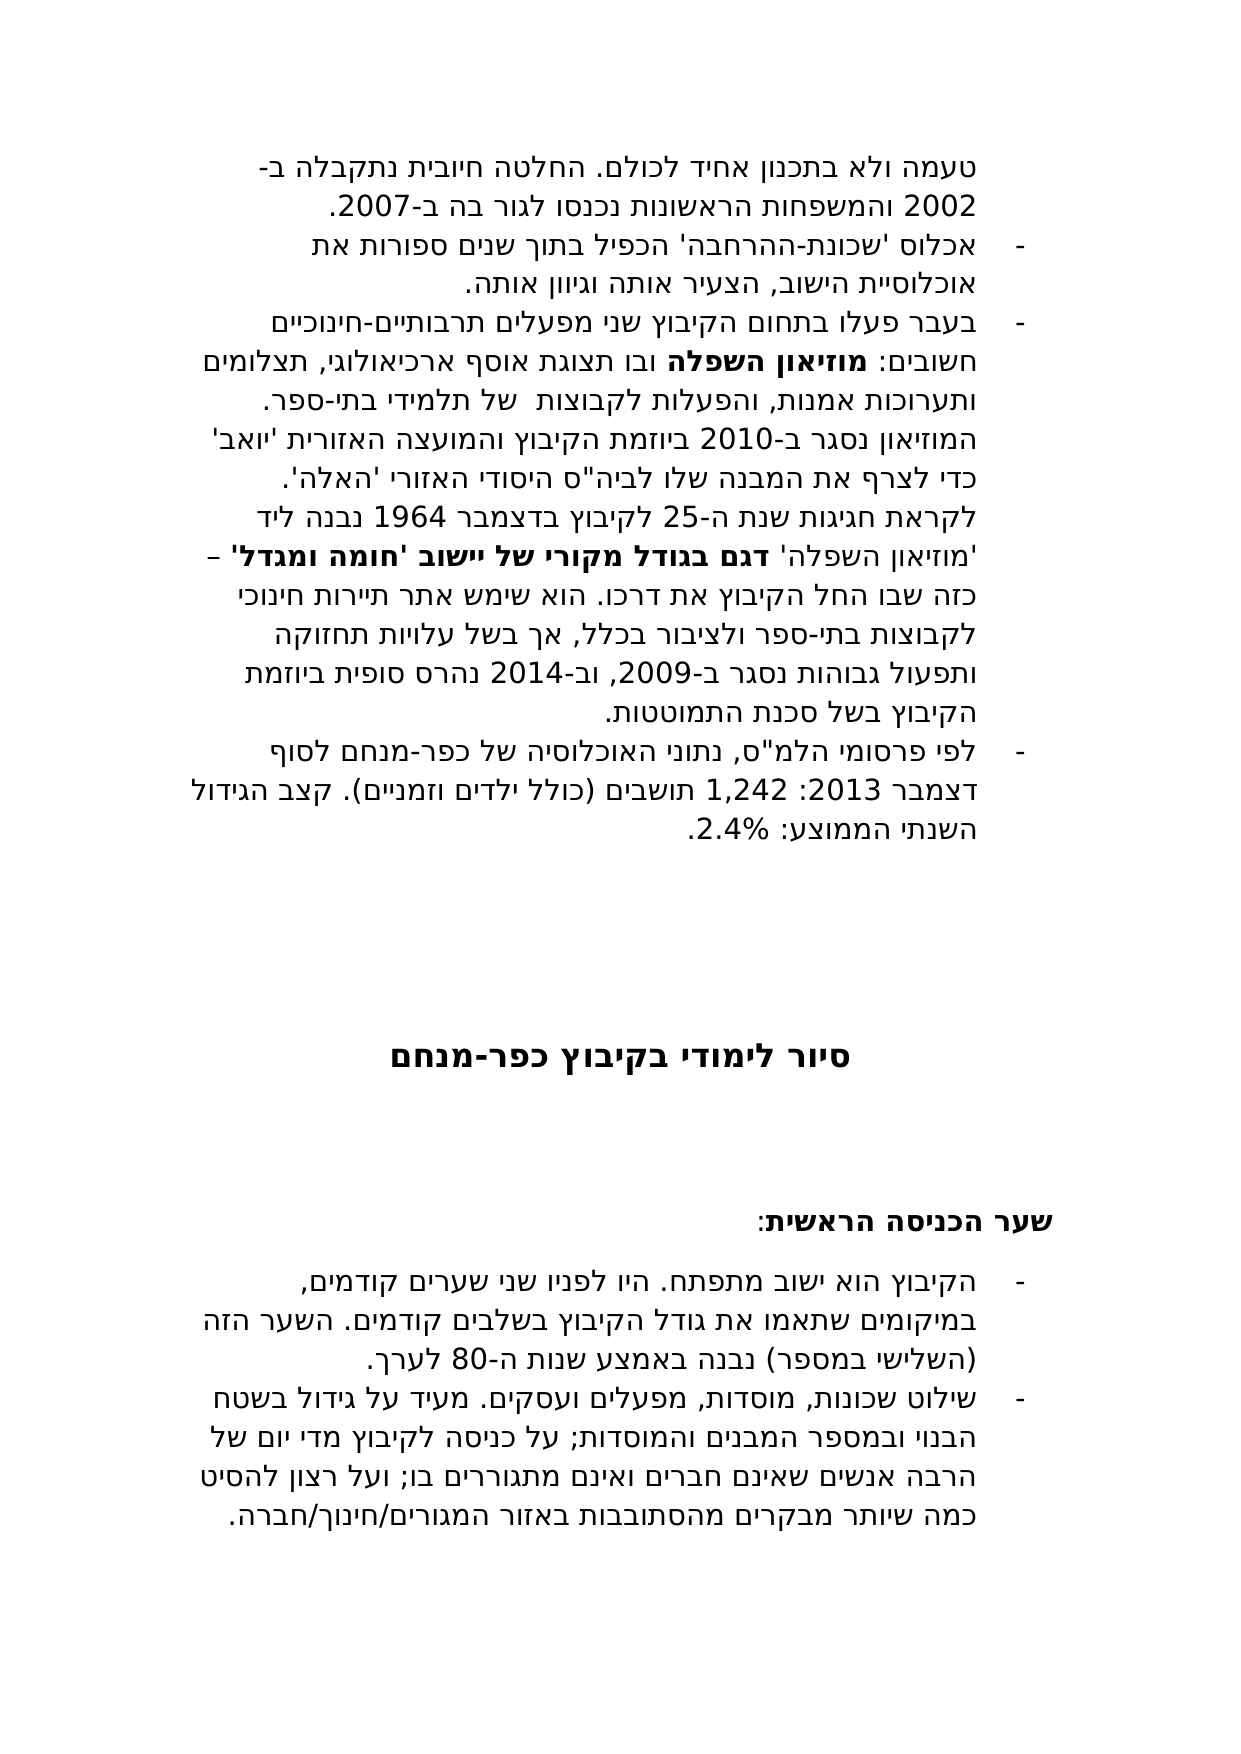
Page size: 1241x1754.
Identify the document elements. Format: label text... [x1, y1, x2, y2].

text סיור לימודי בקיבוץ כפר-מנחם [187, 1037, 1053, 1075]
list בעבר פעלו בתחום הקיבוץ שני מפעלים תרבותיים-חינוכיים חשובים: מוזיאון השפלה ובו תצוגת אוסף ארכיאולוגי, תצלומים ותערוכות אמנות, והפעלות לקבוצות של תלמידי בתי-ספר. המוזיאון נסגר ב-2010 ביוזמת הקיבוץ והמועצה האזורית 'יואב' כדי לצרף את המבנה שלו לביה"ס היסודי האזורי 'האלה'. לקראת חגיגות שנת ה-25 לקיבוץ בדצמבר 1964 נבנה ליד 'מוזיאון השפלה' דגם בגודל מקורי של יישוב 'חומה ומגדל' – כזה שבו החל הקיבוץ את דרכו. הוא שימש אתר תיירות חינוכי לקבוצות בתי-ספר ולציבור בכלל, אך בשל עלויות תחזוקה ותפעול גבוהות נסגר ב-2009, וב-2014 נהרס סופית ביוזמת הקיבוץ בשל סכנת התמוטטות. [187, 306, 1015, 729]
list שילוט שכונות, מוסדות, מפעלים ועסקים. מעיד על גידול בשטח הבנוי ובמספר המבנים והמוסדות; על כניסה לקיבוץ מדי יום של הרבה אנשים שאינם חברים ואינם מתגוררים בו; ועל רצון להסיט כמה שיותר מבקרים מהסתובבות באזור המגורים/חינוך/חברה. [187, 1381, 1015, 1532]
list לפי פרסומי הלמ"ס, נתוני האוכלוסיה של כפר-מנחם לסוף דצמבר 2013: 1,242 תושבים (כולל ילדים וזמניים). קצב הגידול השנתי הממוצע: 2.4%. [187, 734, 1015, 846]
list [187, 150, 1015, 223]
list אכלוס 'שכונת-ההרחבה' הכפיל בתוך שנים ספורות את אוכלוסיית הישוב, הצעיר אותה וגיוון אותה. [187, 228, 1015, 301]
text שער הכניסה הראשית: [187, 1205, 1053, 1239]
list הקיבוץ הוא ישוב מתפתח. היו לפניו שני שערים קודמים, במיקומים שתאמו את גודל הקיבוץ בשלבים קודמים. השער הזה (השלישי במספר) נבנה באמצע שנות ה-80 לערך. [187, 1264, 1015, 1376]
